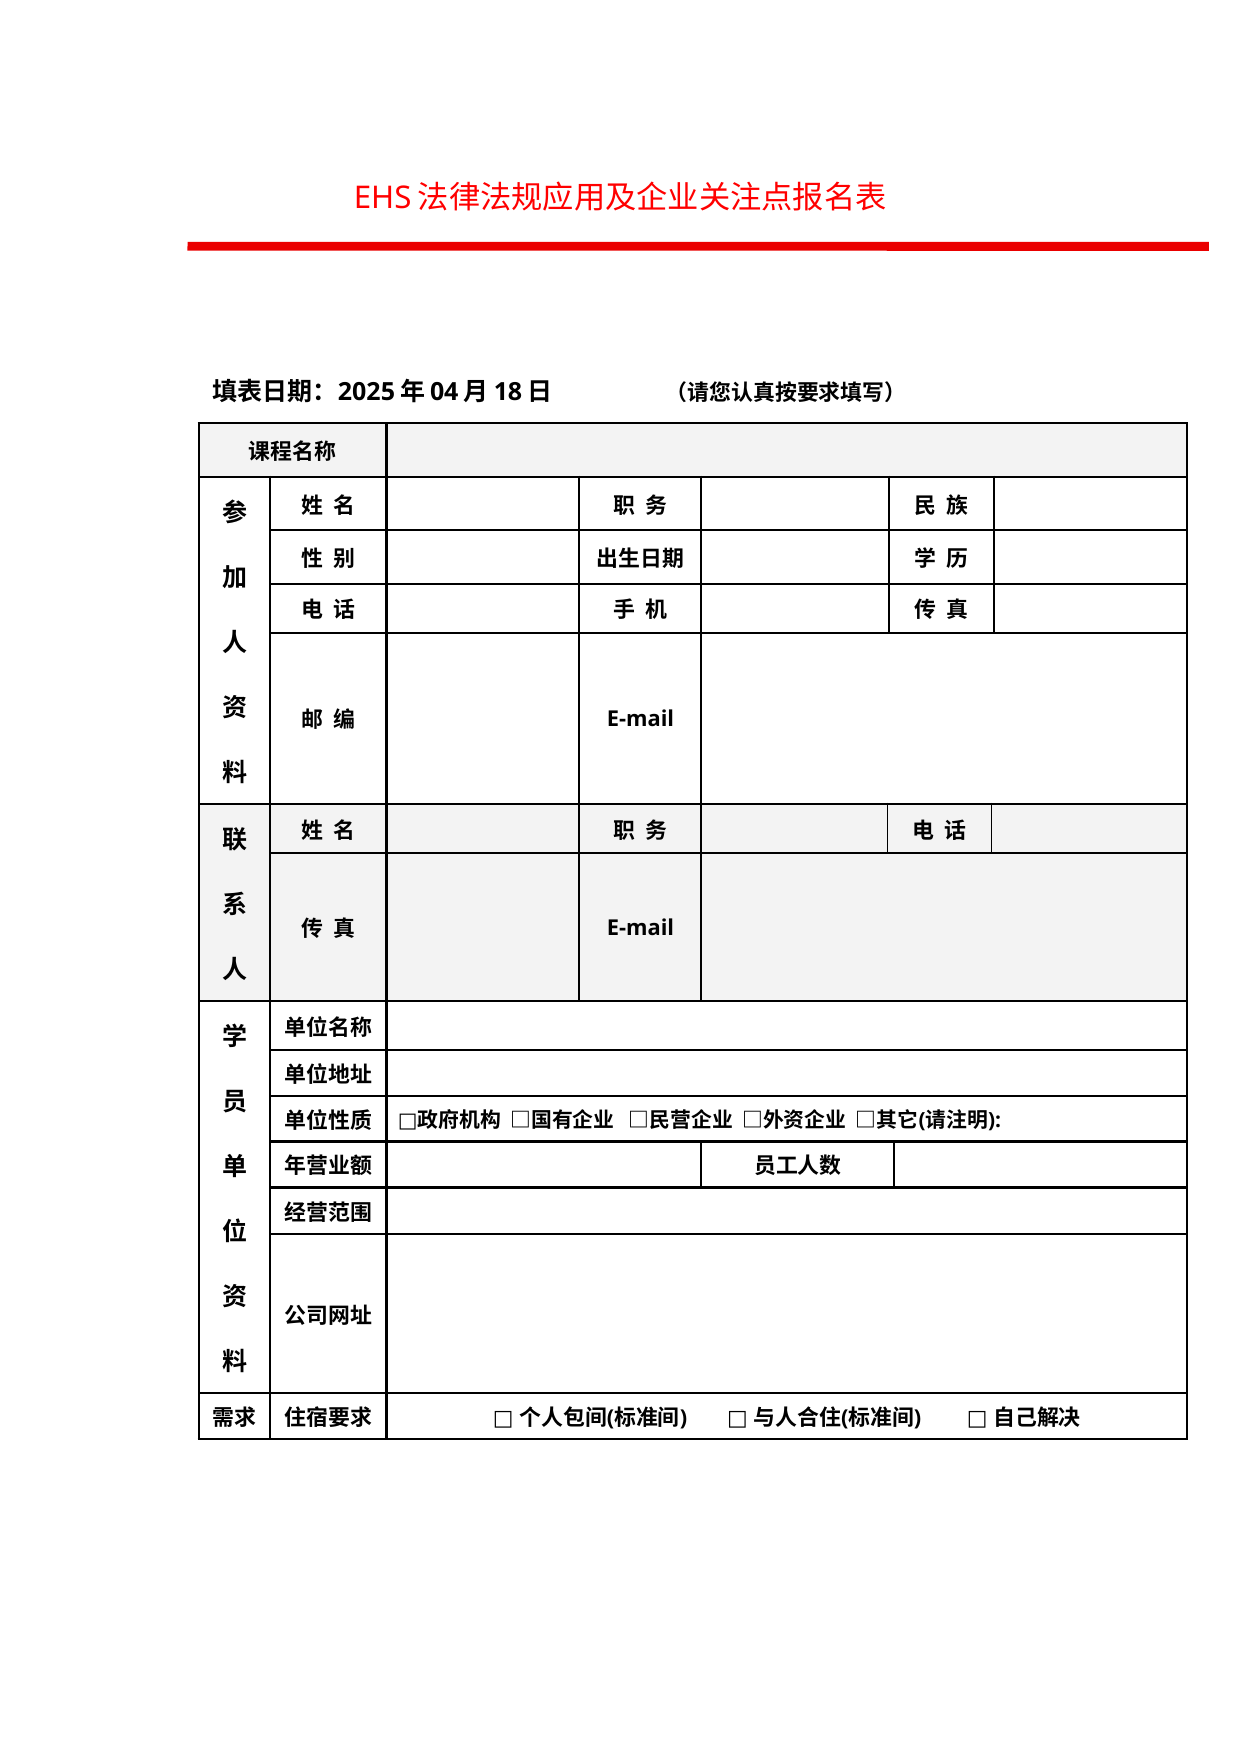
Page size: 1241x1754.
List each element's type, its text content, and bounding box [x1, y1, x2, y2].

table_cell E-mail [580, 634, 700, 803]
table_cell [388, 1051, 1186, 1095]
table_cell [992, 805, 1186, 852]
table_cell 职 务 [580, 805, 700, 852]
text 填表日期：2025年04月18日 （请您认真按要求填写） [187, 357, 1053, 422]
table_cell 员工人数 [702, 1143, 893, 1186]
table_cell 邮 编 [271, 634, 385, 803]
table_cell □政府机构 □国有企业 □民营企业 □外资企业 □其它(请注明): [388, 1097, 1186, 1140]
table_cell □ 个人包间(标准间) □ 与人合住(标准间) □ 自己解决 [388, 1394, 1186, 1438]
table_cell [388, 1235, 1186, 1392]
table_header 课程名称 [200, 424, 385, 476]
table_cell [995, 531, 1186, 582]
table_cell [388, 1143, 700, 1186]
table_cell [388, 634, 578, 803]
table_cell [388, 1002, 1186, 1049]
table_cell 公司网址 [271, 1235, 385, 1392]
table_cell 联 系 人 [200, 805, 269, 1000]
table_cell [388, 585, 578, 632]
table_cell [702, 531, 888, 582]
table_cell 单位地址 [271, 1051, 385, 1095]
table_cell 姓 名 [271, 805, 385, 852]
table_cell 经营范围 [271, 1189, 385, 1233]
text EHS法律法规应用及企业关注点报名表 [187, 162, 1053, 227]
table_cell 参加人资料 [200, 478, 269, 803]
table_cell 传 真 [271, 854, 385, 1000]
table_cell 住宿要求 [271, 1394, 385, 1438]
table_cell 单位性质 [271, 1097, 385, 1140]
table_cell 出生日期 [580, 531, 700, 582]
table_cell 学 员 单 位 资 料 [200, 1002, 269, 1392]
table_cell [388, 478, 578, 529]
table_cell 民 族 [890, 478, 993, 529]
table_cell 单位名称 [271, 1002, 385, 1049]
table_cell [388, 854, 578, 1000]
table_cell 职 务 [580, 478, 700, 529]
table_cell 学 历 [890, 531, 993, 582]
table_cell [702, 585, 888, 632]
table_cell 传 真 [890, 585, 993, 632]
table_cell [388, 531, 578, 582]
table_cell [702, 854, 1186, 1000]
table_cell [702, 634, 1186, 803]
table_cell [388, 1189, 1186, 1233]
table_cell E-mail [580, 854, 700, 1000]
table_cell [995, 585, 1186, 632]
table_cell [895, 1143, 1186, 1186]
table_cell 年营业额 [271, 1143, 385, 1186]
table_cell 性 别 [271, 531, 385, 582]
table_cell 电 话 [888, 805, 991, 852]
table_header [388, 424, 1186, 476]
table_cell [702, 478, 888, 529]
table_cell 手 机 [580, 585, 700, 632]
table_cell [995, 478, 1186, 529]
table_cell 电 话 [271, 585, 385, 632]
table_cell [702, 805, 887, 852]
table_cell 姓 名 [271, 478, 385, 529]
table_cell 需求 [200, 1394, 269, 1438]
table_cell [388, 805, 578, 852]
